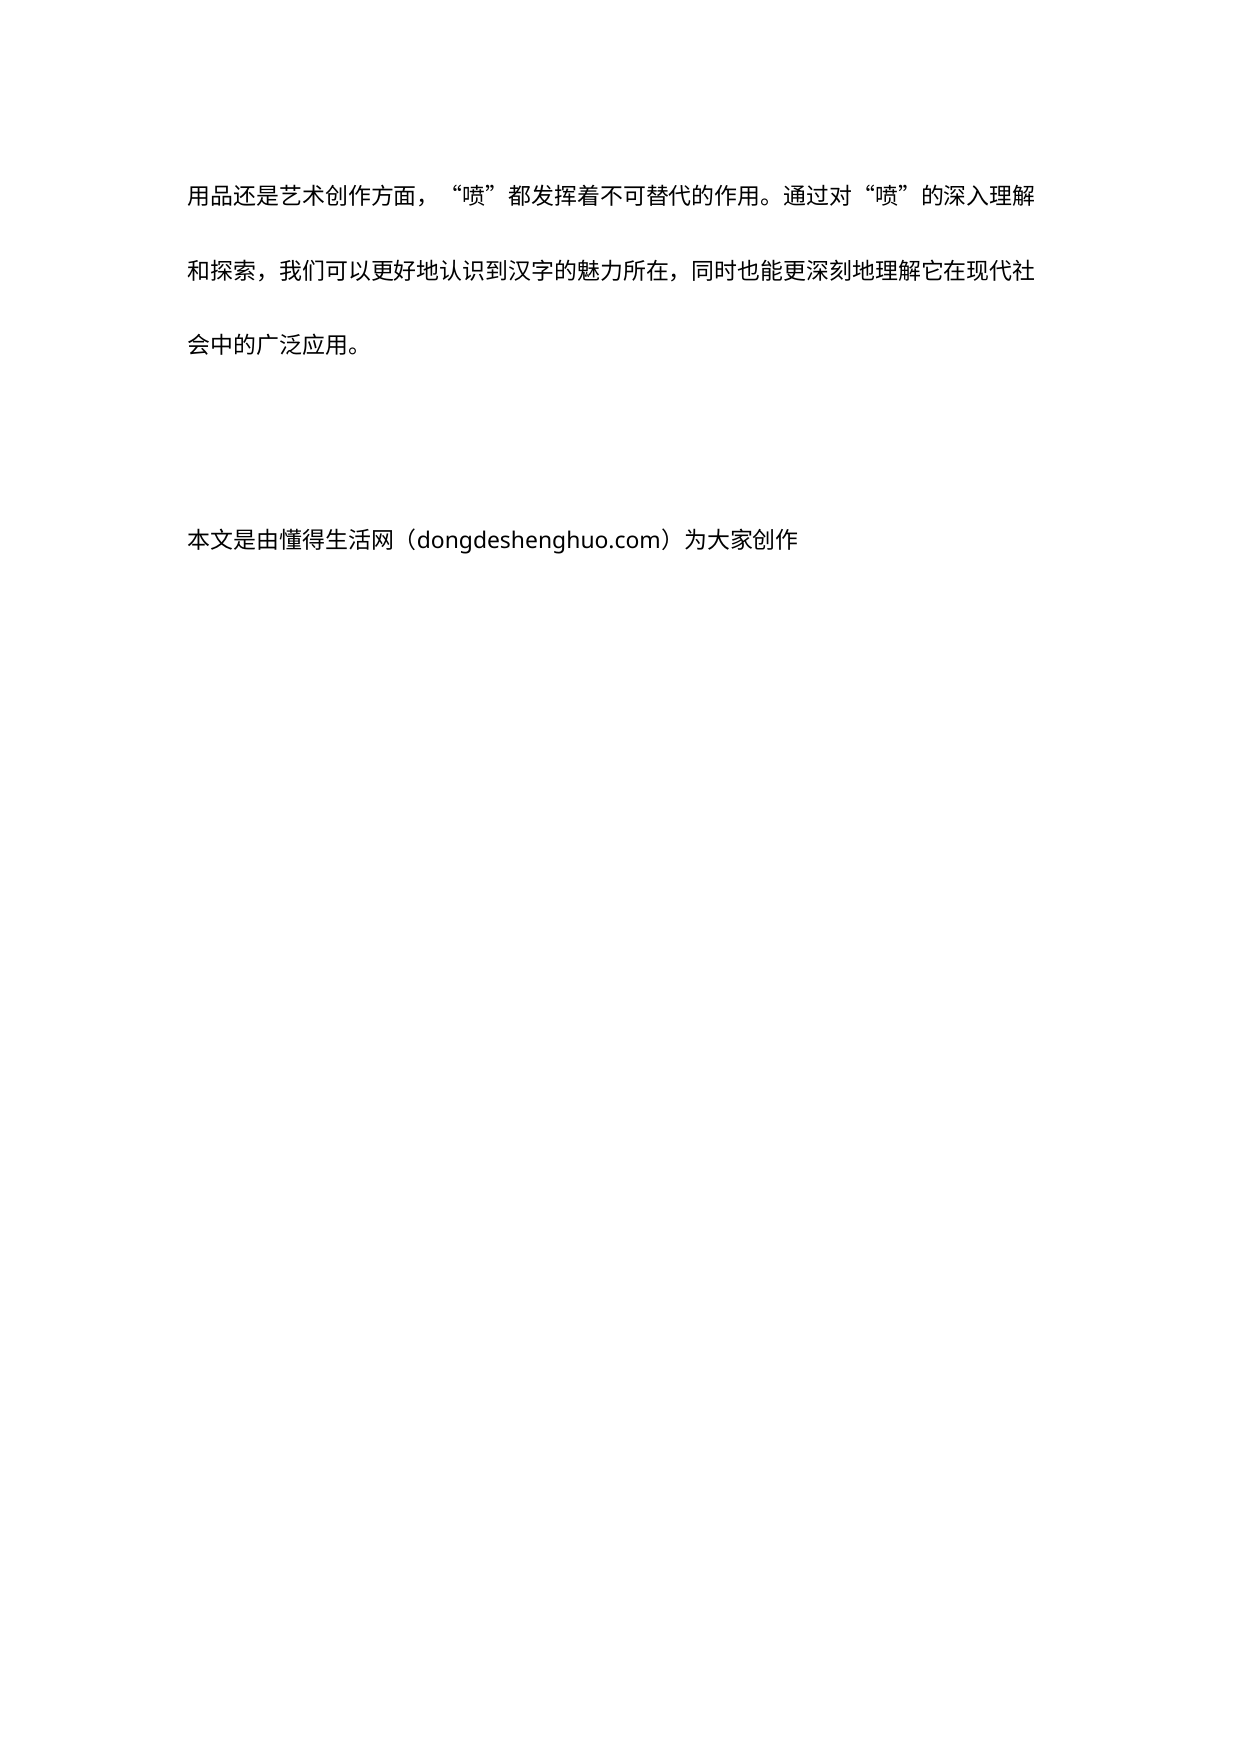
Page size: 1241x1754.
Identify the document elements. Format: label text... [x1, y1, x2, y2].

text 本文是由懂得生活网（dongdeshenghuo.com）为大家创作 [187, 506, 1053, 571]
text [187, 162, 1053, 376]
